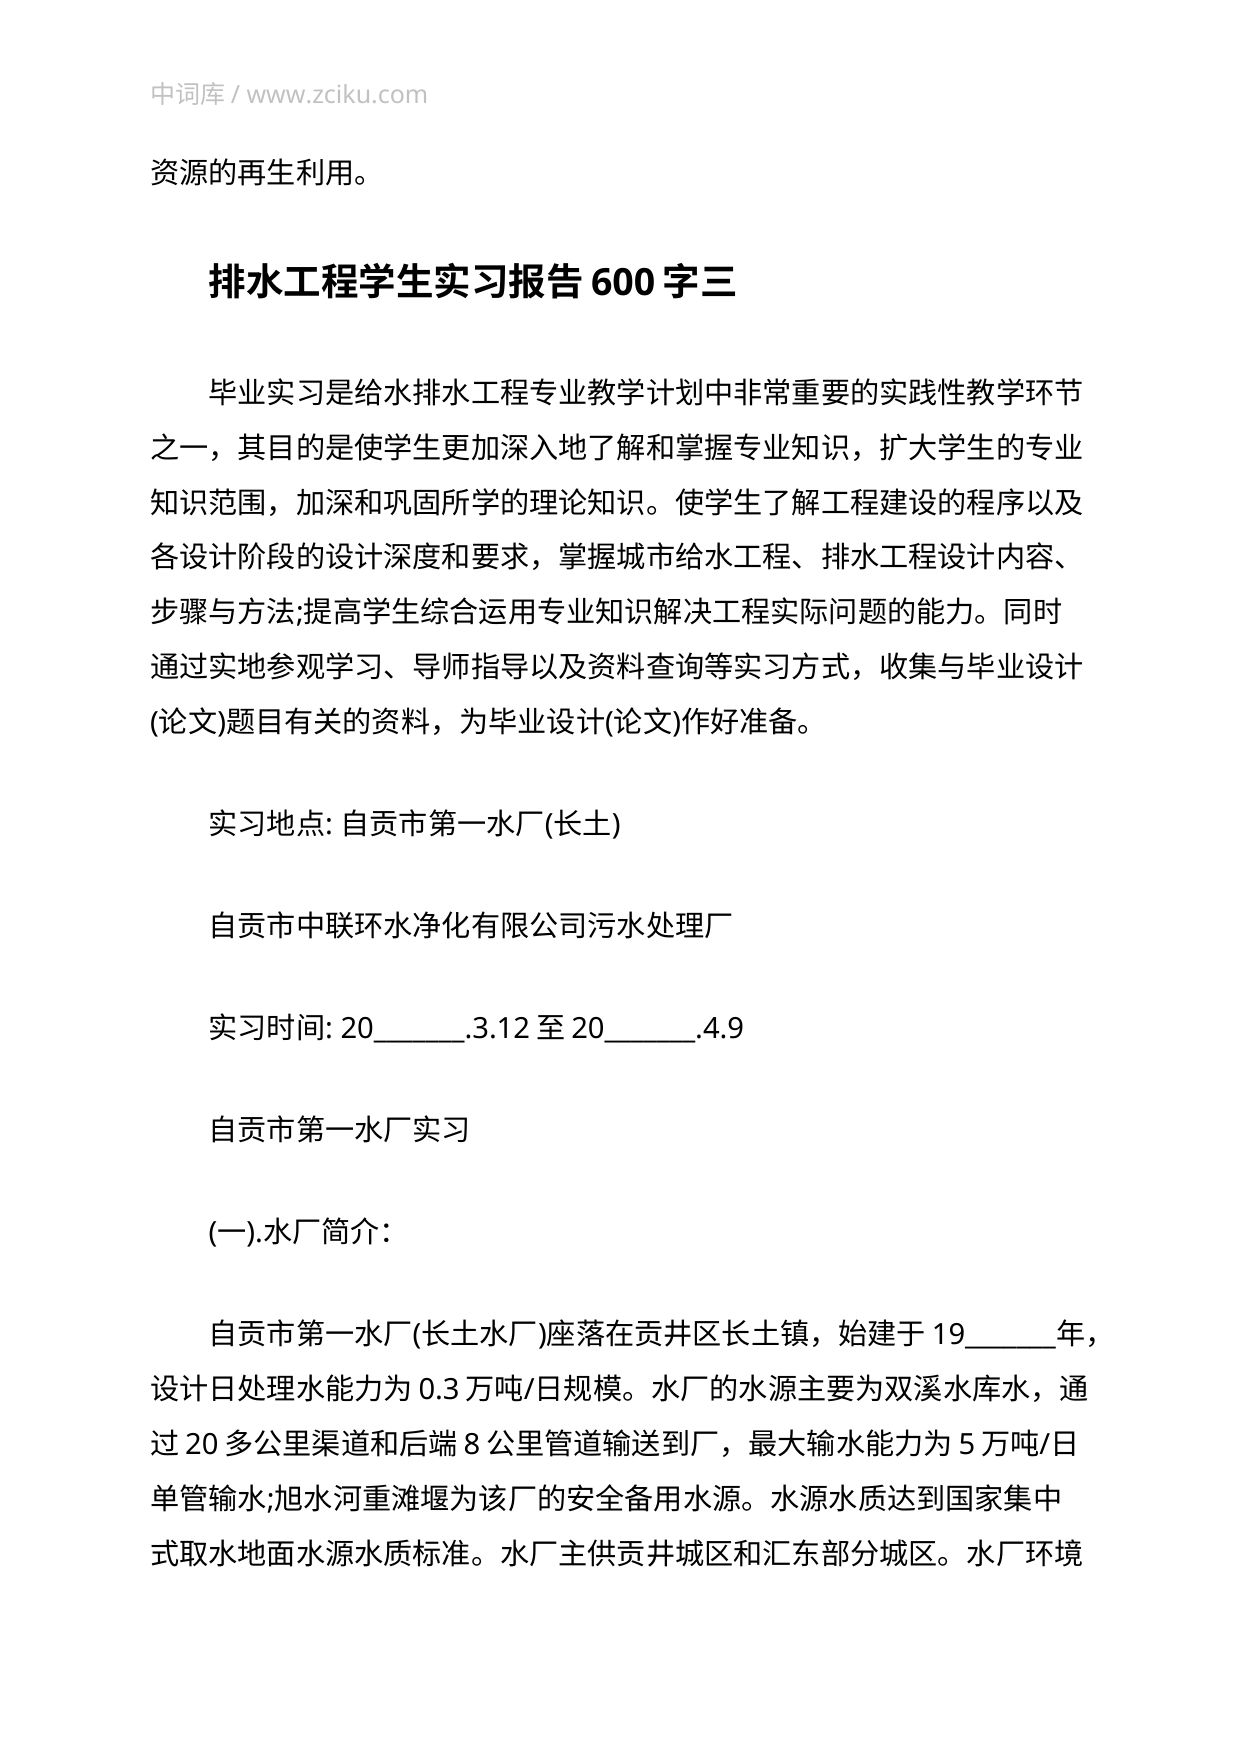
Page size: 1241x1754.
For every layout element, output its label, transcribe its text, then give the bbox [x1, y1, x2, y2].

text 自贡市第一水厂实习 [150, 1107, 1090, 1149]
text (一).水厂简介： [150, 1208, 1090, 1251]
text 毕业实习是给水排水工程专业教学计划中非常重要的实践性教学环节之一，其目的是使学生更加深入地了解和掌握专业知识，扩大学生的专业知识范围，加深和巩固所学的理论知识。使学生了解工程建设的程序以及各设计阶段的设计深度和要求，掌握城市给水工程、排水工程设计内容、步骤与方法;提高学生综合运用专业知识解决工程实际问题的能力。同时通过实地参观学习、导师指导以及资料查询等实习方式，收集与毕业设计(论文)题目有关的资料，为毕业设计(论文)作好准备。 [150, 369, 1090, 741]
text 排水工程学生实习报告600字三 [150, 252, 1090, 306]
text 自贡市中联环水净化有限公司污水处理厂 [150, 903, 1090, 945]
text 实习地点: 自贡市第一水厂(长土) [150, 801, 1090, 843]
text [150, 1310, 1090, 1573]
text 实习时间: 20_______.3.12至20_______.4.9 [150, 1004, 1090, 1047]
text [150, 150, 1090, 192]
